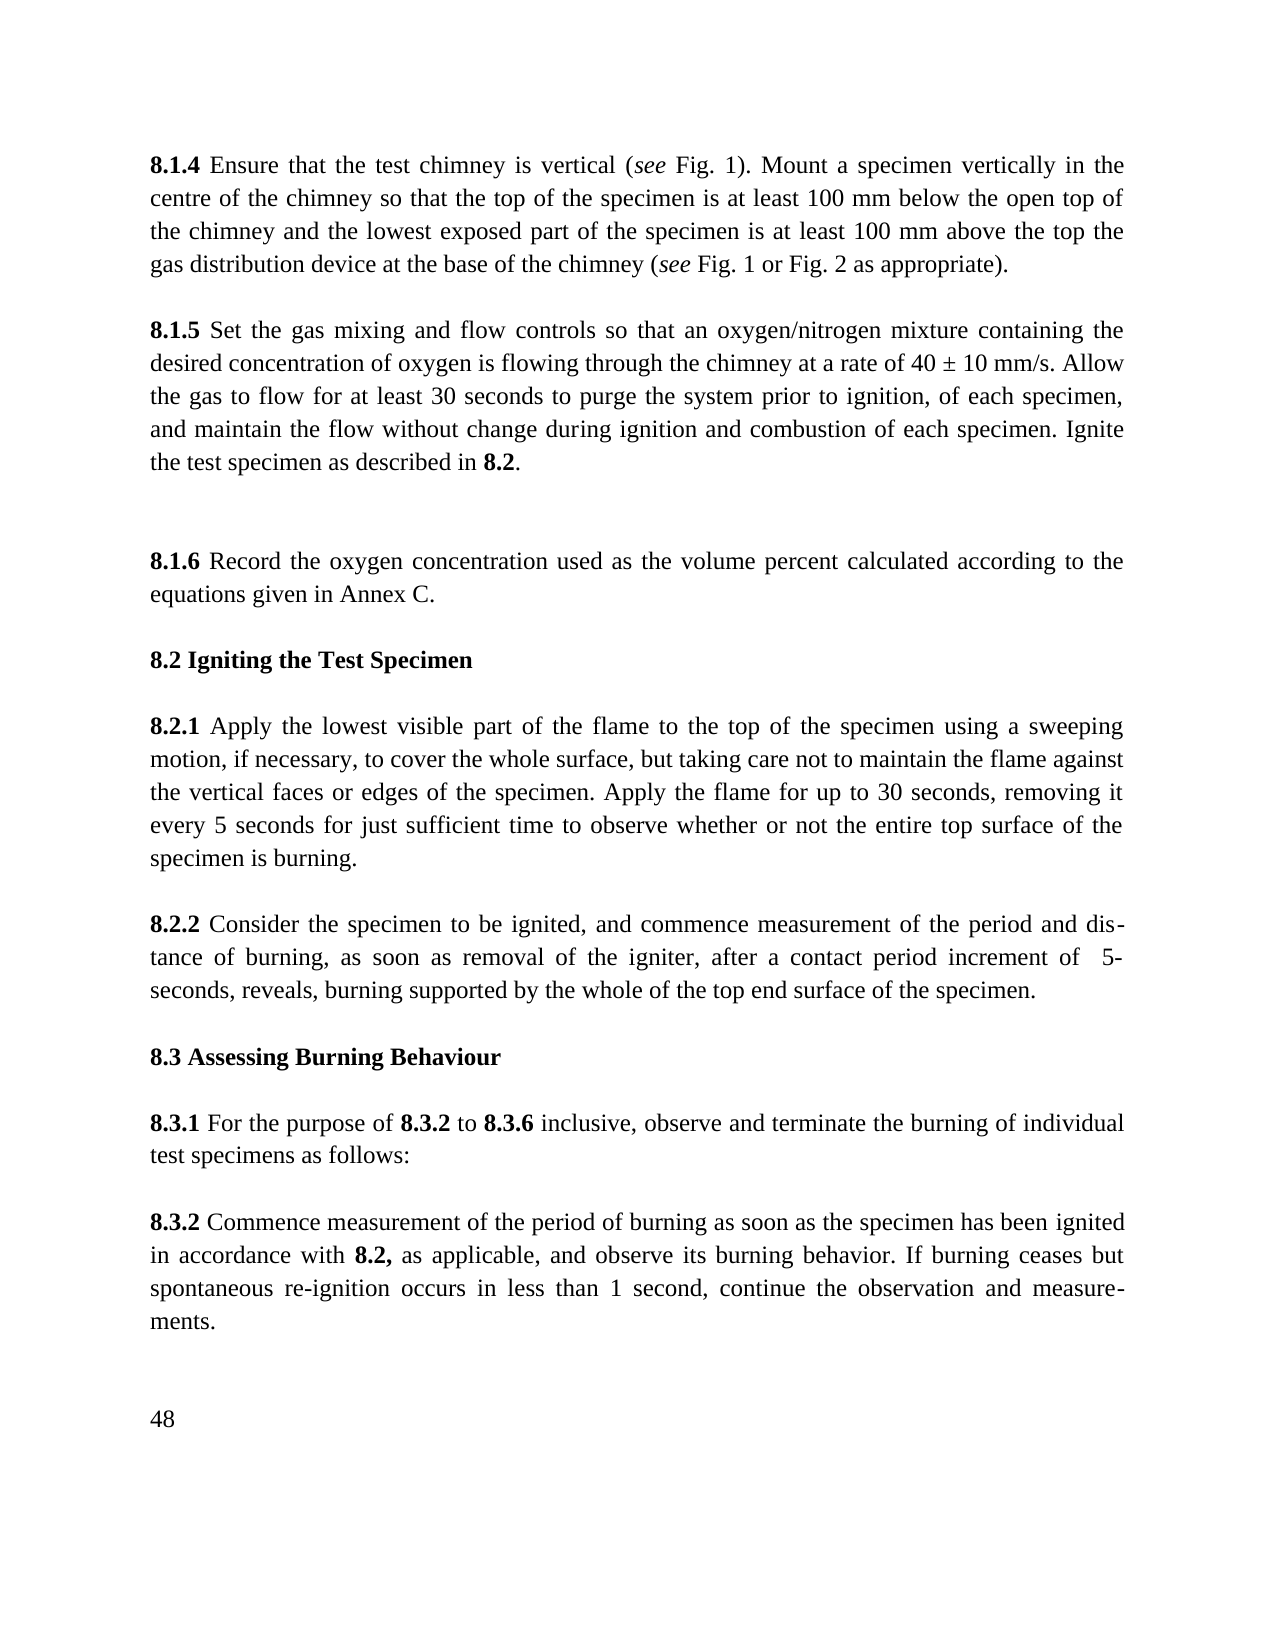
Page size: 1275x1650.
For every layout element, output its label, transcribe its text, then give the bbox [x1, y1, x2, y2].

text 8.1.5 Set the gas mixing and flow controls so that an oxygen/nitrogen mixture containing the desired concentration of oxygen is flowing through the chimney at a rate of 40 ± 10 mm/s. Allow the gas to flow for at least 30 seconds to purge the system prior to ignition, of each specimen, and maintain the flow without change during ignition and combustion of each specimen. Ignite the test specimen as described in 8.2. [150, 315, 1125, 476]
text 8.3.2 Commence measurement of the period of burning as soon as the specimen has been ignited in accordance with 8.2, as applicable, and observe its burning behavior. If burning ceases but spontaneous re-ignition occurs in less than 1 second, continue the observation and measurements. [150, 1207, 1125, 1334]
text 8.2 Igniting the Test Specimen [150, 645, 1125, 674]
text 8.2.2 Consider the specimen to be ignited, and commence measurement of the period and distance of burning, as soon as removal of the igniter, after a contact period increment of 5-seconds, reveals, burning supported by the whole of the top end surface of the specimen. [150, 909, 1125, 1004]
text 8.2.1 Apply the lowest visible part of the flame to the top of the specimen using a sweeping motion, if necessary, to cover the whole surface, but taking care not to maintain the flame against the vertical faces or edges of the specimen. Apply the flame for up to 30 seconds, removing it every 5 seconds for just sufficient time to observe whether or not the entire top surface of the specimen is burning. [150, 711, 1125, 872]
text 8.1.4 Ensure that the test chimney is vertical (see Fig. 1). Mount a specimen vertically in the centre of the chimney so that the top of the specimen is at least 100 mm below the open top of the chimney and the lowest exposed part of the specimen is at least 100 mm above the top the gas distribution device at the base of the chimney (see Fig. 1 or Fig. 2 as appropriate). [150, 150, 1125, 278]
text 8.1.6 Record the oxygen concentration used as the volume percent calculated according to the equations given in Annex C. [150, 546, 1125, 608]
text 8.3 Assessing Burning Behaviour [150, 1042, 1125, 1070]
text 8.3.1 For the purpose of 8.3.2 to 8.3.6 inclusive, observe and terminate the burning of individual test specimens as follows: [150, 1108, 1125, 1169]
